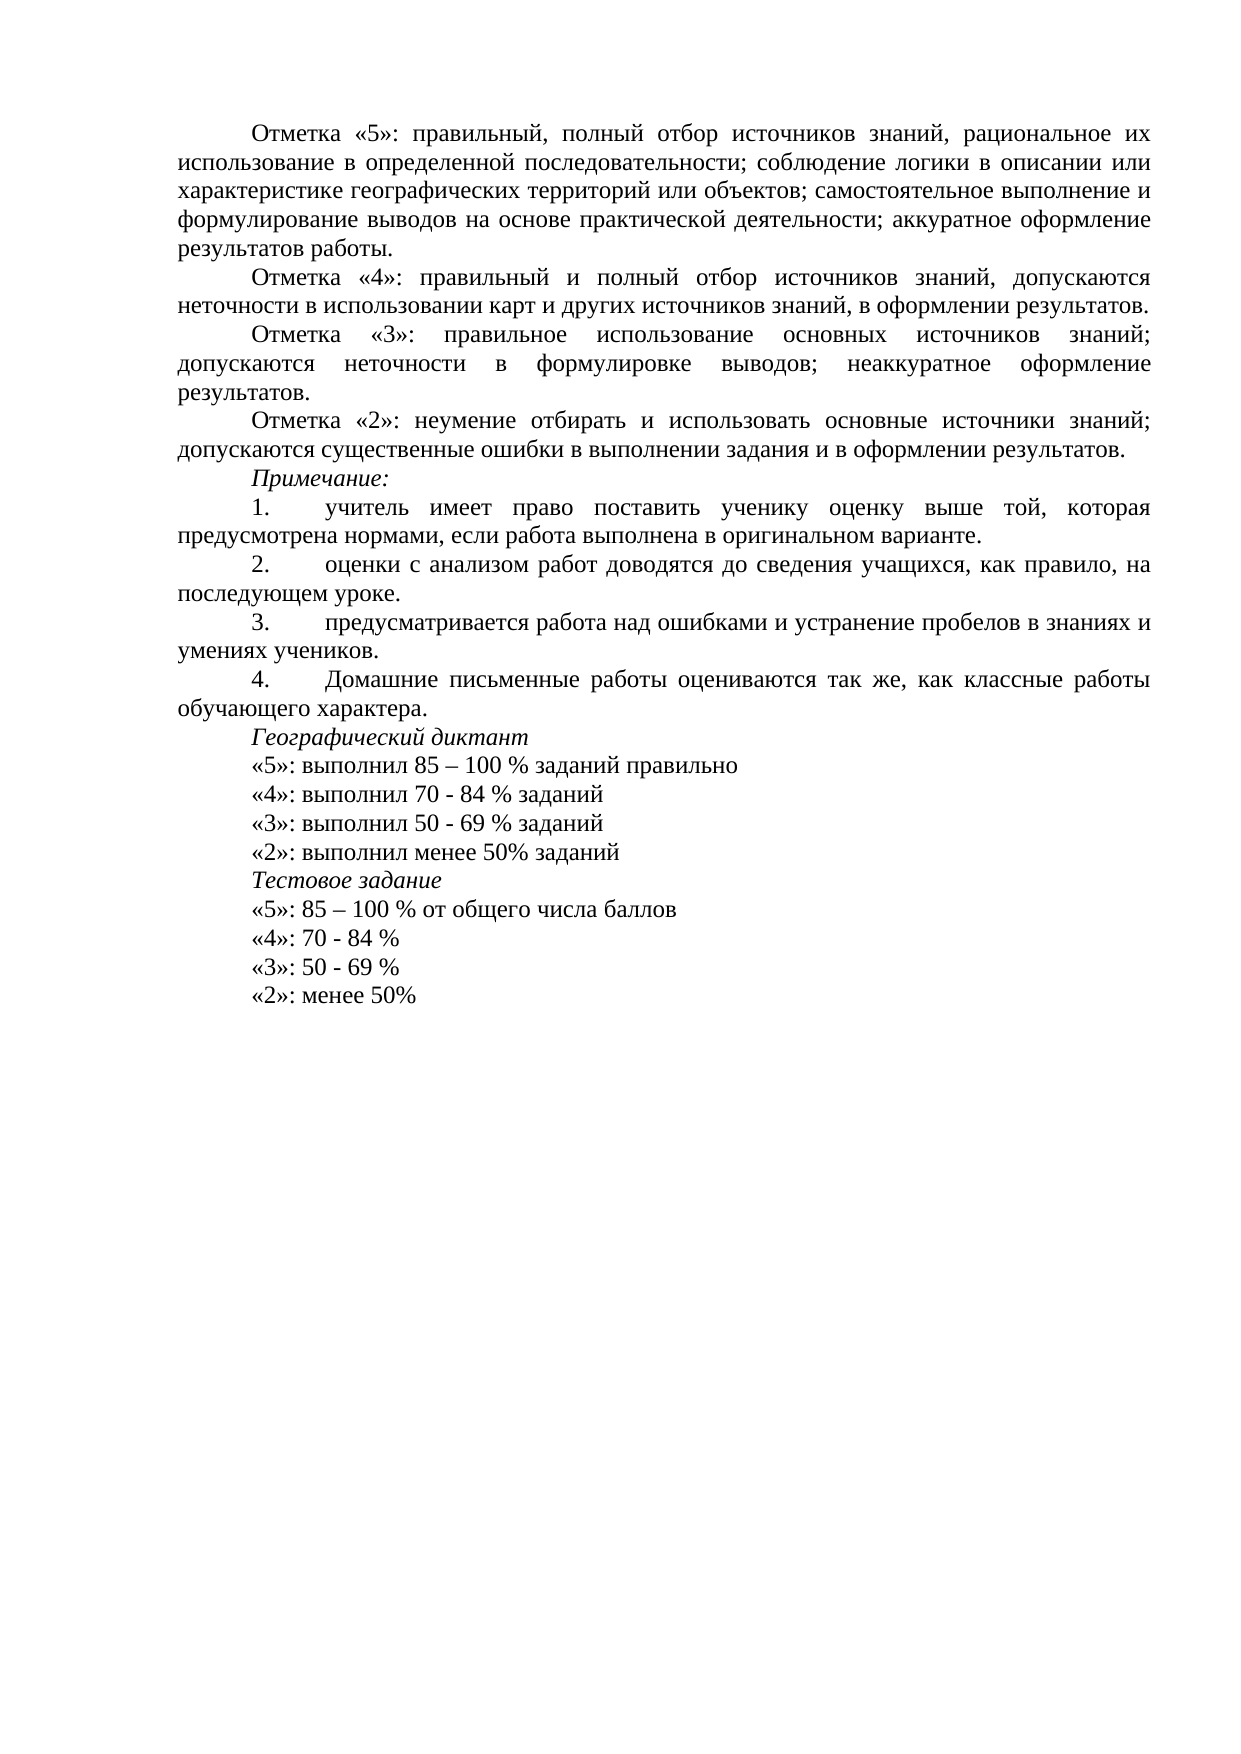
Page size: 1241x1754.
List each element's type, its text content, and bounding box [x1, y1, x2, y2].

text Отметка «3»: правильное использование основных источников знаний; допускаются неточности в формулировке выводов; неаккуратное оформление результатов. [177, 319, 1152, 406]
text «2»: менее 50% [177, 981, 1152, 1009]
text Тестовое задание [177, 866, 1152, 894]
text 4. Домашние письменные работы оцениваются так же, как классные работы обучающего характера. [177, 664, 1152, 722]
text «3»: 50 - 69 % [177, 952, 1152, 981]
text Примечание: [177, 463, 1152, 492]
text 1. учитель имеет право поставить ученику оценку выше той, которая предусмотрена нормами, если работа выполнена в оригинальном варианте. [177, 492, 1152, 549]
text «5»: 85 – 100 % от общего числа баллов [177, 894, 1152, 923]
text «3»: выполнил 50 - 69 % заданий [177, 808, 1152, 837]
text «5»: выполнил 85 – 100 % заданий правильно [177, 751, 1152, 779]
text «4»: 70 - 84 % [177, 923, 1152, 952]
text Отметка «2»: неумение отбирать и использовать основные источники знаний; допускаются существенные ошибки в выполнении задания и в оформлении результатов. [177, 406, 1152, 463]
text Отметка «5»: правильный, полный отбор источников знаний, рациональное их использование в определенной последовательности; соблюдение логики в описании или характеристике географических территорий или объектов; самостоятельное выполнение и формулирование выводов на основе практической деятельности; аккуратное оформление результатов работы. [177, 118, 1152, 262]
text Географический диктант [177, 722, 1152, 751]
text «4»: выполнил 70 - 84 % заданий [177, 779, 1152, 808]
text 2. оценки с анализом работ доводятся до сведения учащихся, как правило, на последующем уроке. [177, 549, 1152, 607]
text «2»: выполнил менее 50% заданий [177, 837, 1152, 866]
text Отметка «4»: правильный и полный отбор источников знаний, допускаются неточности в использовании карт и других источников знаний, в оформлении результатов. [177, 262, 1152, 319]
text 3. предусматривается работа над ошибками и устранение пробелов в знаниях и умениях учеников. [177, 607, 1152, 664]
